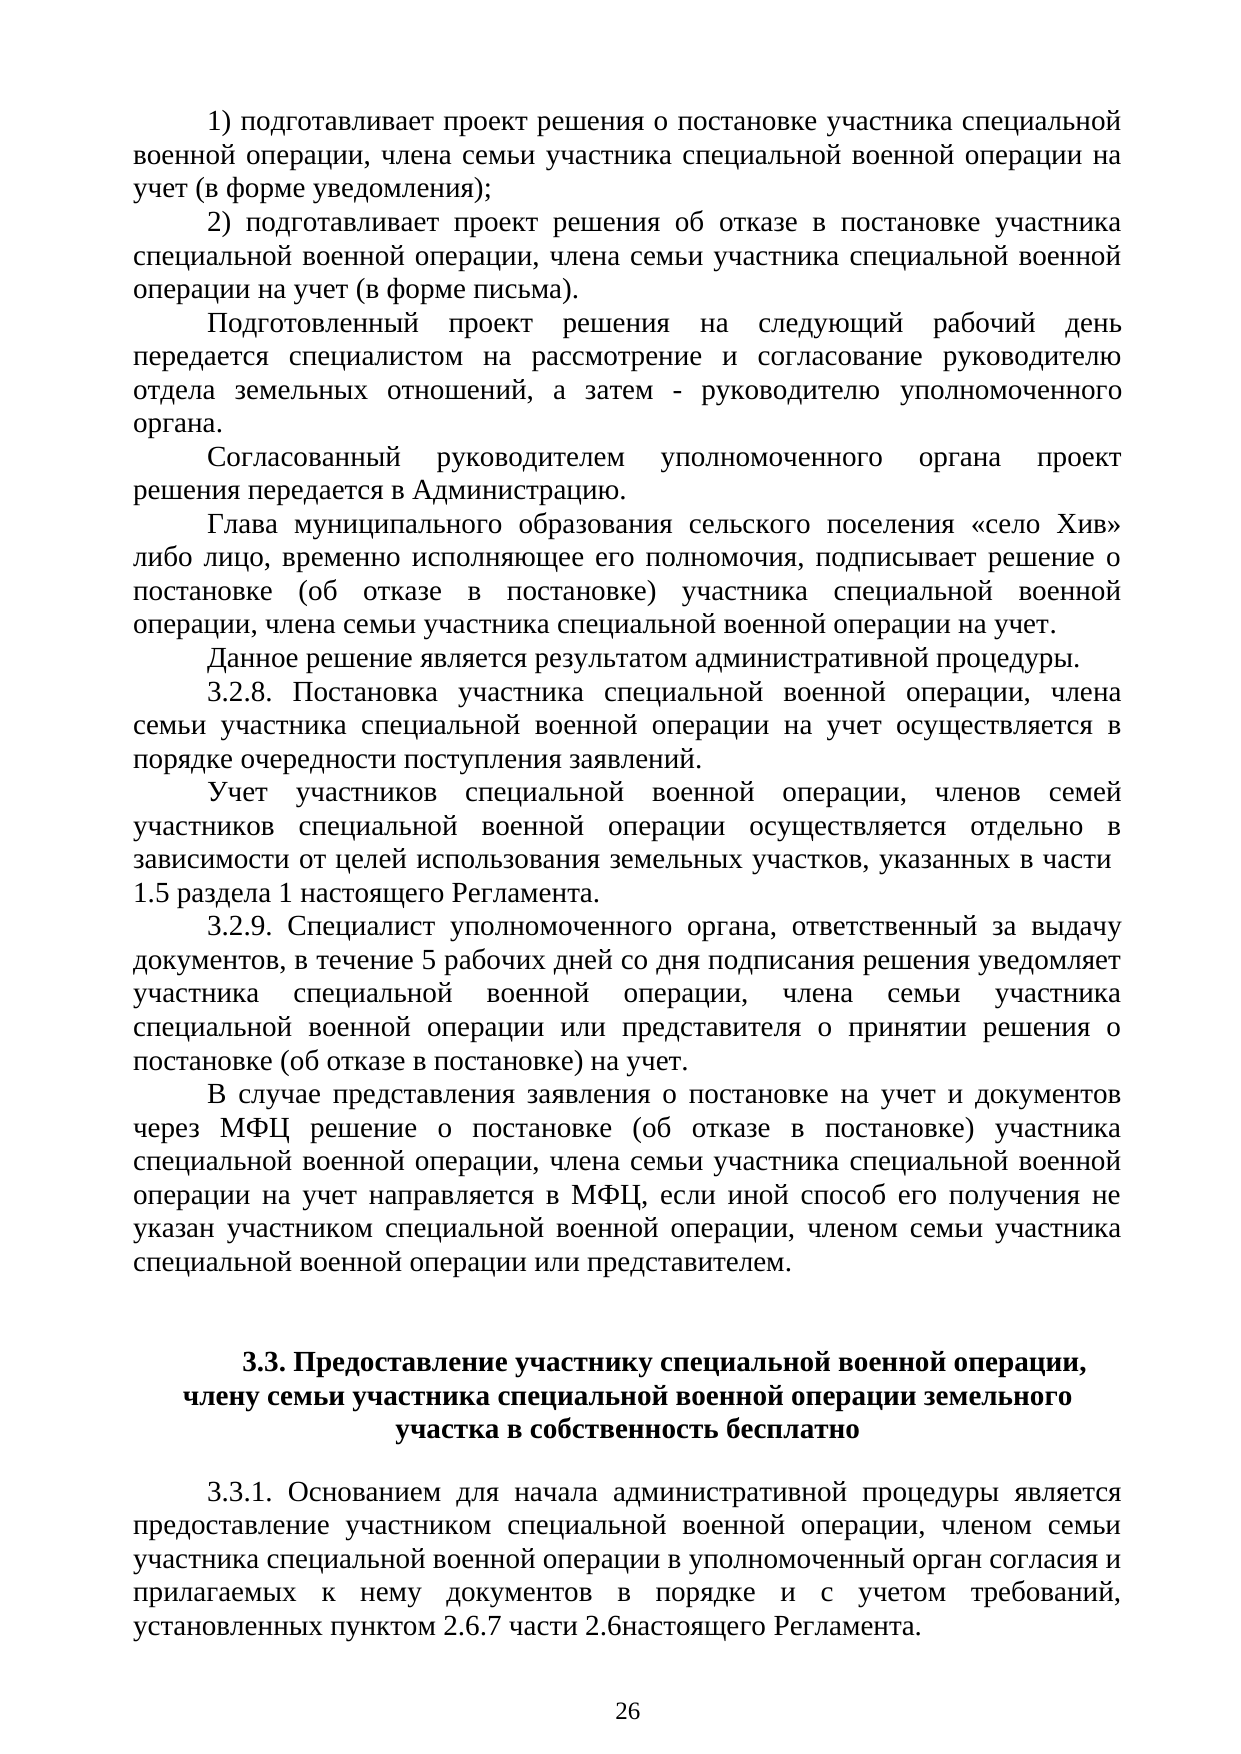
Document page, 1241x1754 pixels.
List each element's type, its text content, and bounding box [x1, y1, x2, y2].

text 2) подготавливает проект решения об отказе в постановке участника специальной военной операции, члена семьи участника специальной военной операции на учет (в форме письма). [133, 204, 1122, 305]
text Согласованный руководителем уполномоченного органа проект решения передается в Администрацию. [133, 439, 1122, 506]
text 3.3. Предоставление участнику специальной военной операции, члену семьи участника специальной военной операции земельного участка в собственность бесплатно [133, 1344, 1122, 1445]
text Данное решение является результатом административной процедуры. [133, 640, 1122, 674]
text Подготовленный проект решения на следующий рабочий день передается специалистом на рассмотрение и согласование руководителю отдела земельных отношений, а затем - руководителю уполномоченного органа. [133, 305, 1122, 439]
text 3.2.9. Специалист уполномоченного органа, ответственный за выдачу документов, в течение 5 рабочих дней со дня подписания решения уведомляет участника специальной военной операции, члена семьи участника специальной военной операции или представителя о принятии решения о постановке (об отказе в постановке) на учет. [133, 908, 1122, 1076]
text 3.2.8. Постановка участника специальной военной операции, члена семьи участника специальной военной операции на учет осуществляется в порядке очередности поступления заявлений. [133, 674, 1122, 774]
text Глава муниципального образования сельского поселения «село Хив» либо лицо, временно исполняющее его полномочия, подписывает решение о постановке (об отказе в постановке) участника специальной военной операции, члена семьи участника специальной военной операции на учет. [133, 506, 1122, 640]
text Учет участников специальной военной операции, членов семей участников специальной военной операции осуществляется отдельно в зависимости от целей использования земельных участков, указанных в части 1.5 раздела 1 настоящего Регламента. [133, 774, 1122, 908]
text 3.3.1. Основанием для начала административной процедуры является предоставление участником специальной военной операции, членом семьи участника специальной военной операции в уполномоченный орган согласия и прилагаемых к нему документов в порядке и с учетом требований, установленных пунктом 2.6.7 части 2.6настоящего Регламента. [133, 1474, 1122, 1642]
text 1) подготавливает проект решения о постановке участника специальной военной операции, члена семьи участника специальной военной операции на учет (в форме уведомления); [133, 103, 1122, 204]
text В случае представления заявления о постановке на учет и документов через МФЦ решение о постановке (об отказе в постановке) участника специальной военной операции, члена семьи участника специальной военной операции на учет направляется в МФЦ, если иной способ его получения не указан участником специальной военной операции, членом семьи участника специальной военной операции или представителем. [133, 1076, 1122, 1277]
